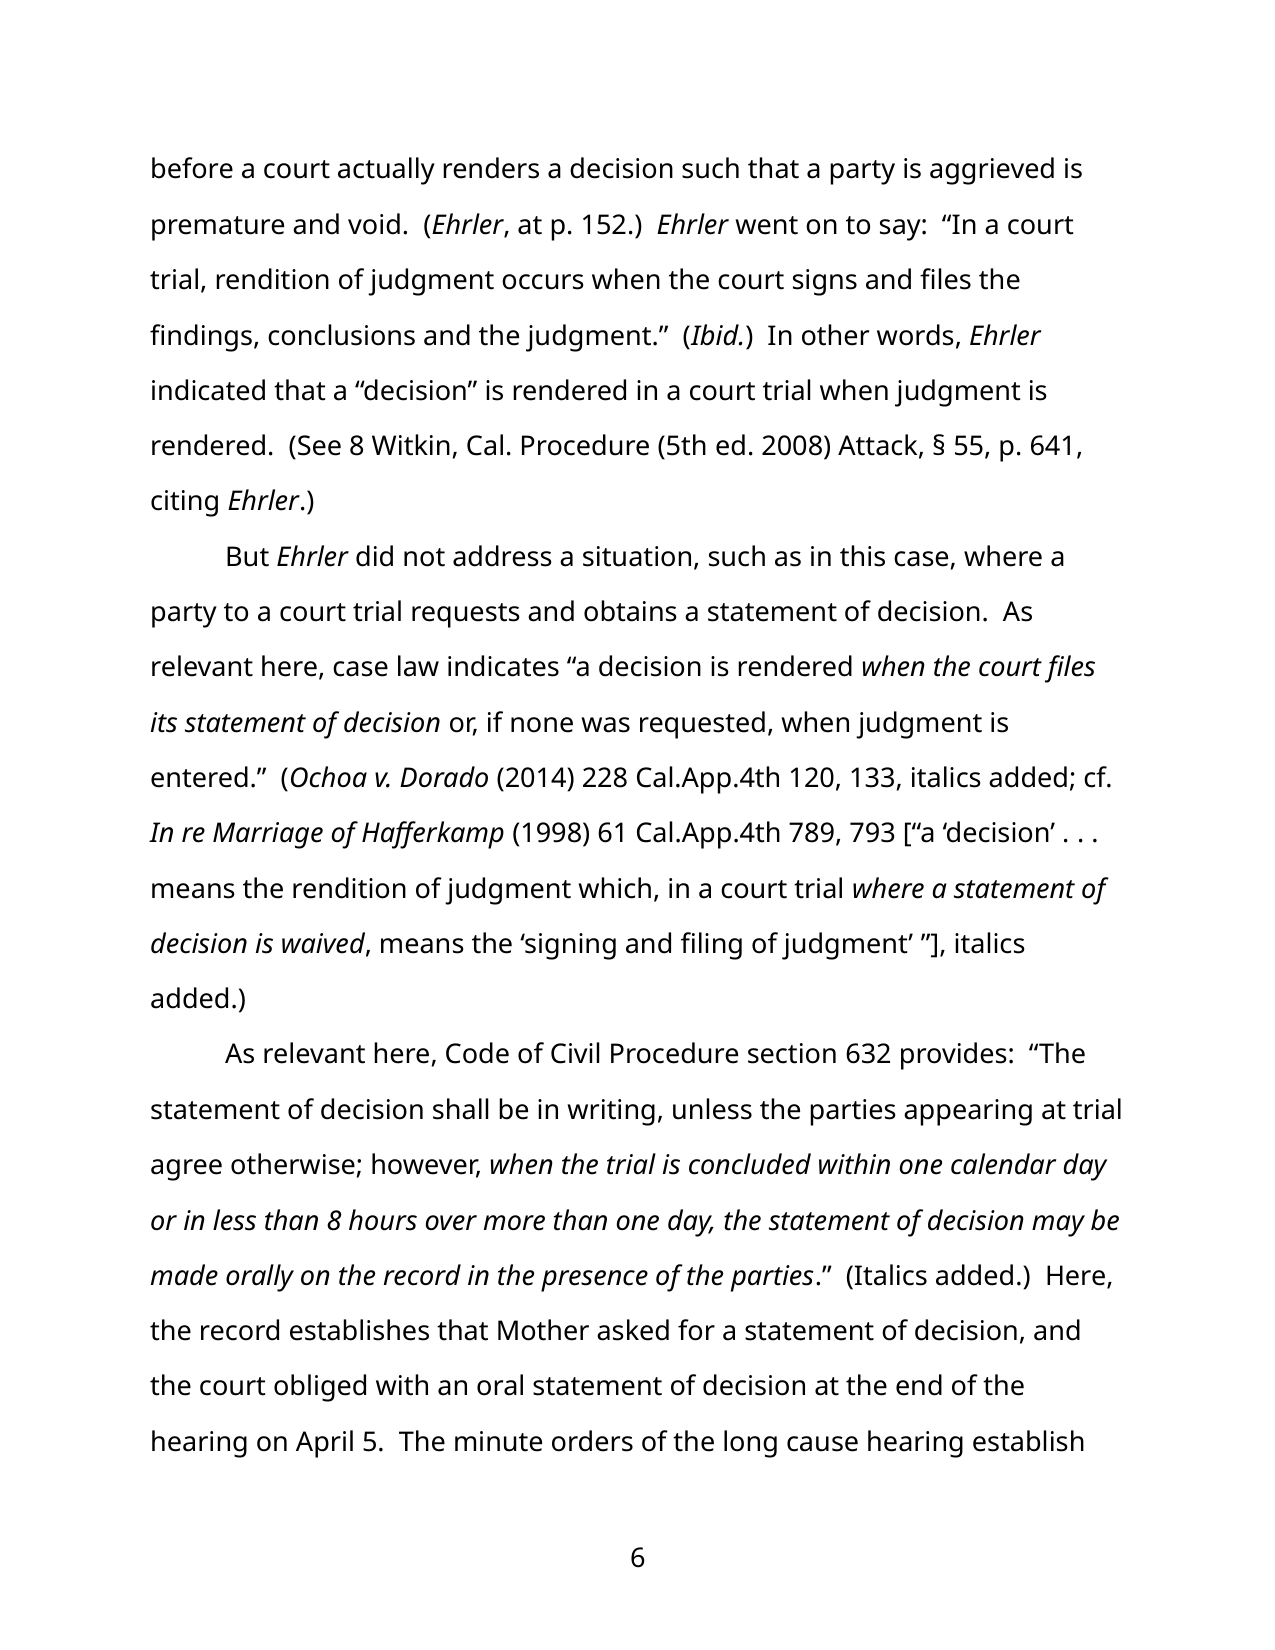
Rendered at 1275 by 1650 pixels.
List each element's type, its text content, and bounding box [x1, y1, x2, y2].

text But Ehrler did not address a situation, such as in this case, where a party to a court trial requests and obtains a statement of decision. As relevant here, case law indicates “a decision is rendered when the court files its statement of decision or, if none was requested, when judgment is entered.” (Ochoa v. Dorado (2014) 228 Cal.App.4th 120, 133, italics added; cf. In re Marriage of Hafferkamp (1998) 61 Cal.App.4th 789, 793 [“a ‘decision’ . . . means the rendition of judgment which, in a court trial where a statement of decision is waived, means the ‘signing and filing of judgment’ ”], italics added.) [150, 537, 1125, 1017]
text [150, 150, 1125, 519]
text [150, 1035, 1125, 1459]
